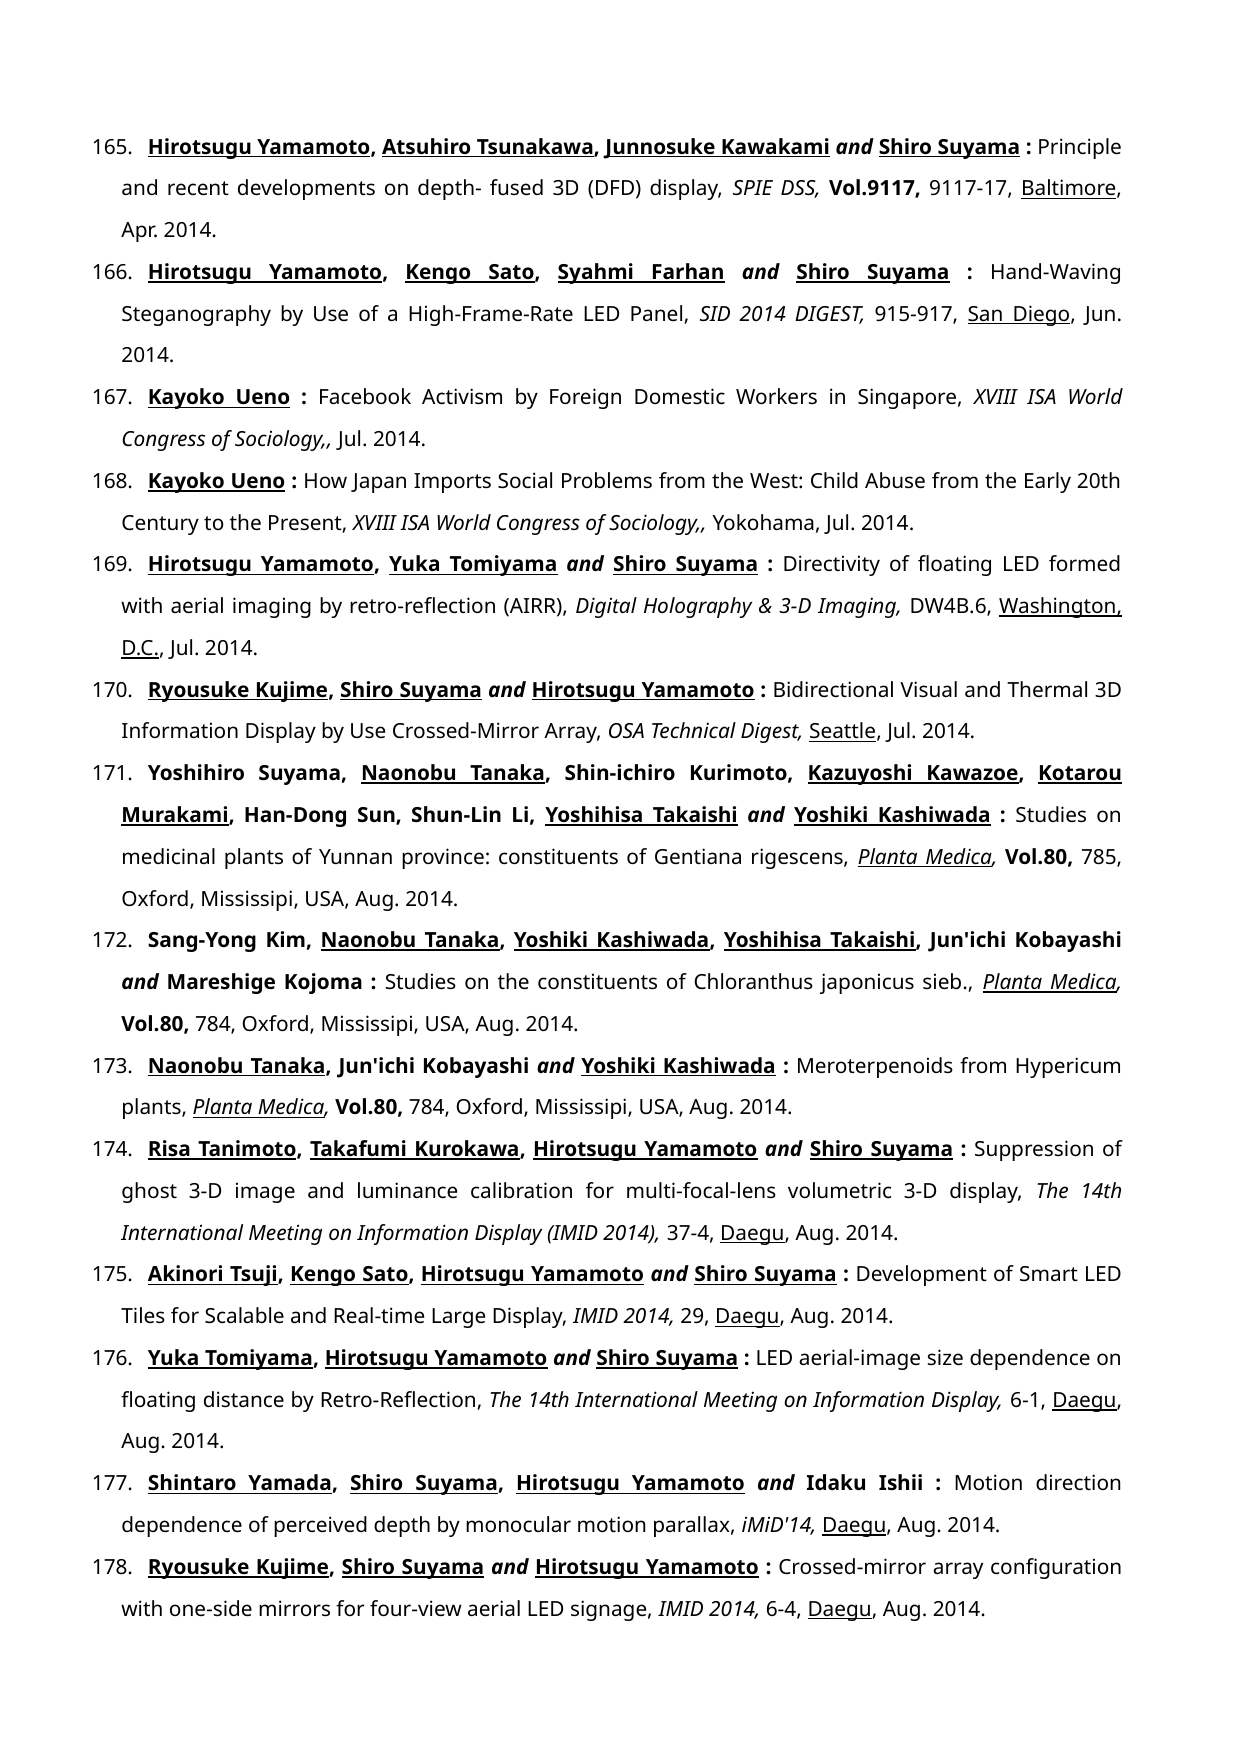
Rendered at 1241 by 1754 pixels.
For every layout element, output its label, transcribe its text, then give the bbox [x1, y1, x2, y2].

list Sang-Yong Kim, Naonobu Tanaka, Yoshiki Kashiwada, Yoshihisa Takaishi, Jun'ichi Kobayashi and Mareshige Kojoma : Studies on the constituents of Chloranthus japonicus sieb., Planta Medica, Vol.80, 784, Oxford, Mississipi, USA, Aug. 2014. [92, 919, 1122, 1044]
list Kayoko Ueno : How Japan Imports Social Problems from the West: Child Abuse from the Early 20th Century to the Present, XVIII ISA World Congress of Sociology,, Yokohama, Jul. 2014. [92, 459, 1122, 543]
list Hirotsugu Yamamoto, Atsuhiro Tsunakawa, Junnosuke Kawakami and Shiro Suyama : Principle and recent developments on depth- fused 3D (DFD) display, SPIE DSS, Vol.9117, 9117-17, Baltimore, Apr. 2014. [92, 125, 1122, 250]
list Akinori Tsuji, Kengo Sato, Hirotsugu Yamamoto and Shiro Suyama : Development of Smart LED Tiles for Scalable and Real-time Large Display, IMID 2014, 29, Daegu, Aug. 2014. [92, 1253, 1122, 1336]
list Ryousuke Kujime, Shiro Suyama and Hirotsugu Yamamoto : Bidirectional Visual and Thermal 3D Information Display by Use Crossed-Mirror Array, OSA Technical Digest, Seattle, Jul. 2014. [92, 668, 1122, 752]
list Hirotsugu Yamamoto, Yuka Tomiyama and Shiro Suyama : Directivity of floating LED formed with aerial imaging by retro-reflection (AIRR), Digital Holography & 3-D Imaging, DW4B.6, Washington, D.C., Jul. 2014. [92, 543, 1122, 668]
list Shintaro Yamada, Shiro Suyama, Hirotsugu Yamamoto and Idaku Ishii : Motion direction dependence of perceived depth by monocular motion parallax, iMiD'14, Daegu, Aug. 2014. [92, 1462, 1122, 1545]
list Risa Tanimoto, Takafumi Kurokawa, Hirotsugu Yamamoto and Shiro Suyama : Suppression of ghost 3-D image and luminance calibration for multi-focal-lens volumetric 3-D display, The 14th International Meeting on Information Display (IMID 2014), 37-4, Daegu, Aug. 2014. [92, 1128, 1122, 1253]
list Ryousuke Kujime, Shiro Suyama and Hirotsugu Yamamoto : Crossed-mirror array configuration with one-side mirrors for four-view aerial LED signage, IMID 2014, 6-4, Daegu, Aug. 2014. [92, 1545, 1122, 1629]
list Hirotsugu Yamamoto, Kengo Sato, Syahmi Farhan and Shiro Suyama : Hand-Waving Steganography by Use of a High-Frame-Rate LED Panel, SID 2014 DIGEST, 915-917, San Diego, Jun. 2014. [92, 250, 1122, 376]
list Kayoko Ueno : Facebook Activism by Foreign Domestic Workers in Singapore, XVIII ISA World Congress of Sociology,, Jul. 2014. [92, 376, 1122, 459]
list Yoshihiro Suyama, Naonobu Tanaka, Shin-ichiro Kurimoto, Kazuyoshi Kawazoe, Kotarou Murakami, Han-Dong Sun, Shun-Lin Li, Yoshihisa Takaishi and Yoshiki Kashiwada : Studies on medicinal plants of Yunnan province: constituents of Gentiana rigescens, Planta Medica, Vol.80, 785, Oxford, Mississipi, USA, Aug. 2014. [92, 752, 1122, 919]
list Naonobu Tanaka, Jun'ichi Kobayashi and Yoshiki Kashiwada : Meroterpenoids from Hypericum plants, Planta Medica, Vol.80, 784, Oxford, Mississipi, USA, Aug. 2014. [92, 1044, 1122, 1128]
list Yuka Tomiyama, Hirotsugu Yamamoto and Shiro Suyama : LED aerial-image size dependence on floating distance by Retro-Reflection, The 14th International Meeting on Information Display, 6-1, Daegu, Aug. 2014. [92, 1336, 1122, 1462]
